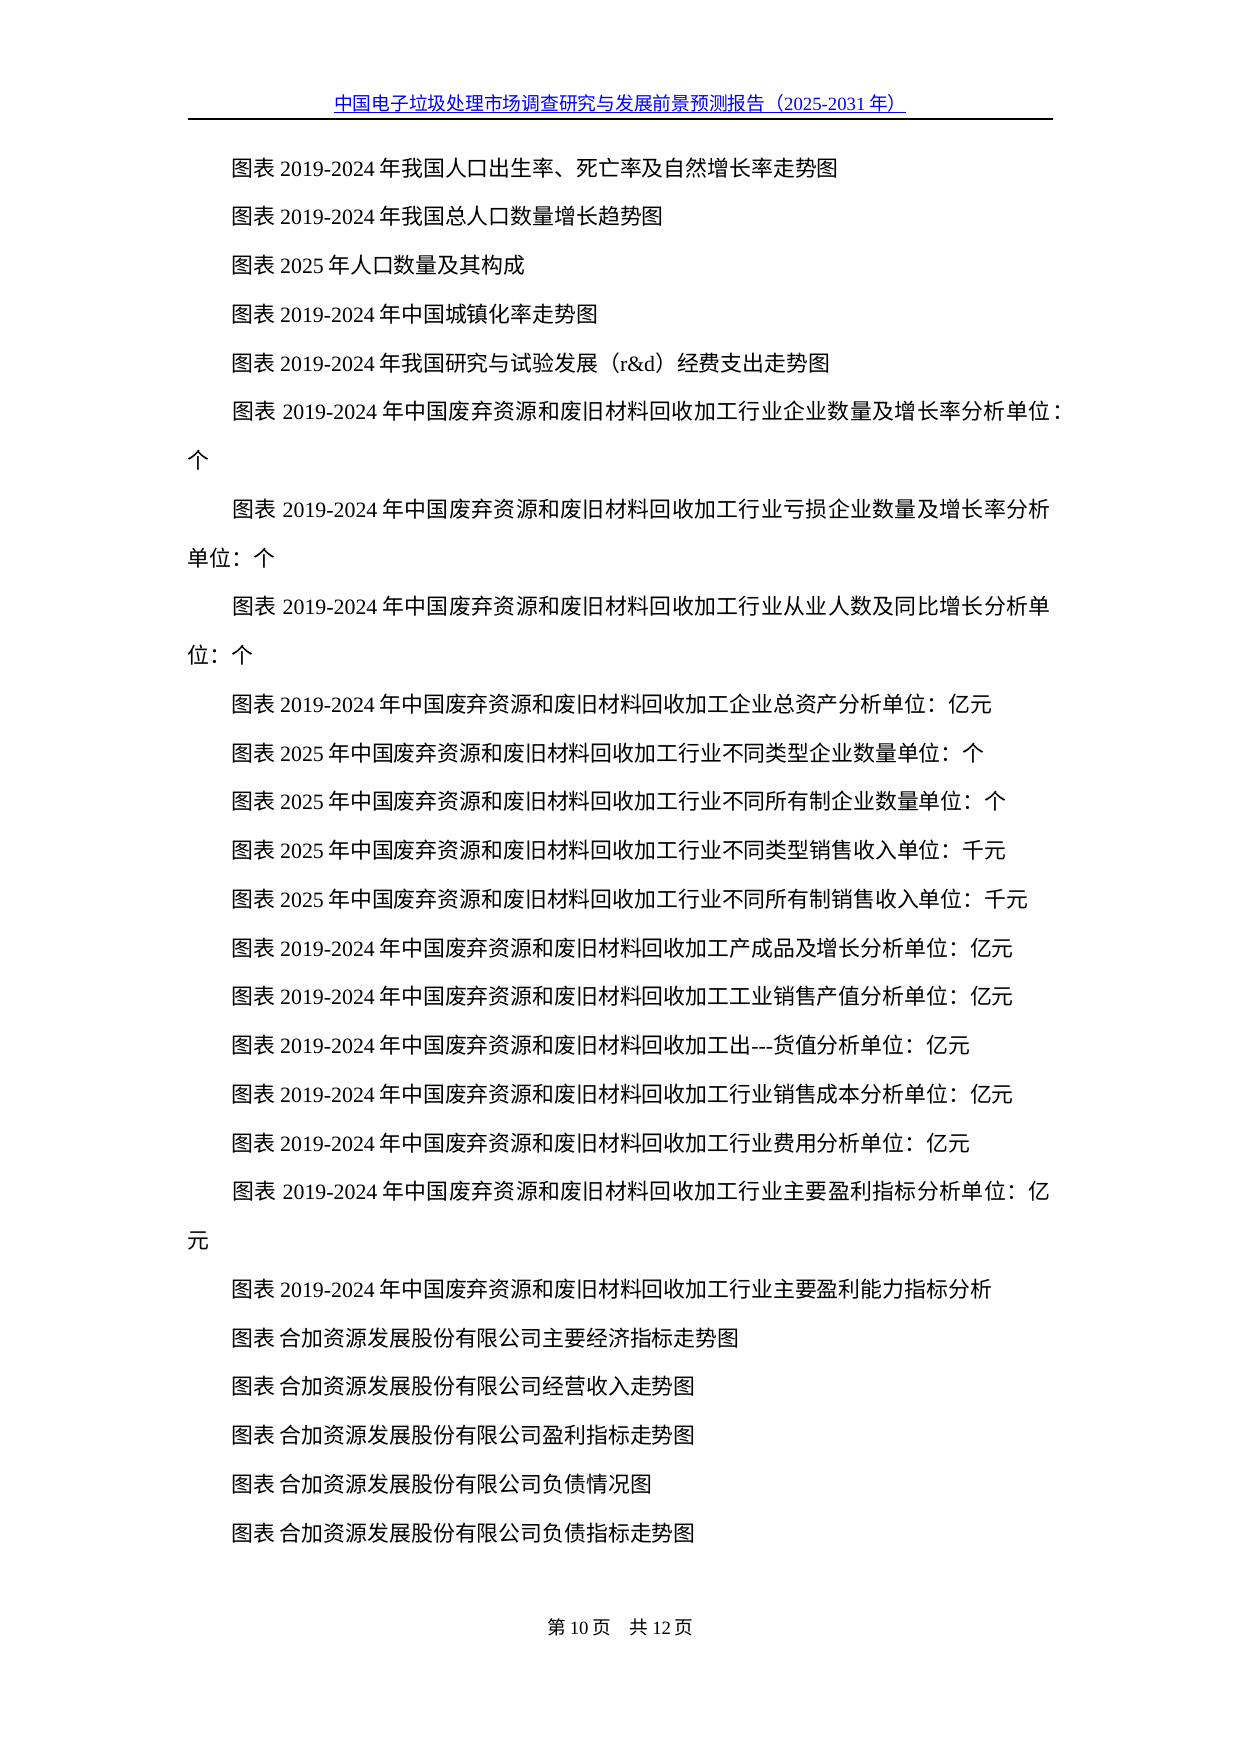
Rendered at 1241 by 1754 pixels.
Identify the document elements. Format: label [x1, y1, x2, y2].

text [187, 150, 1053, 1548]
